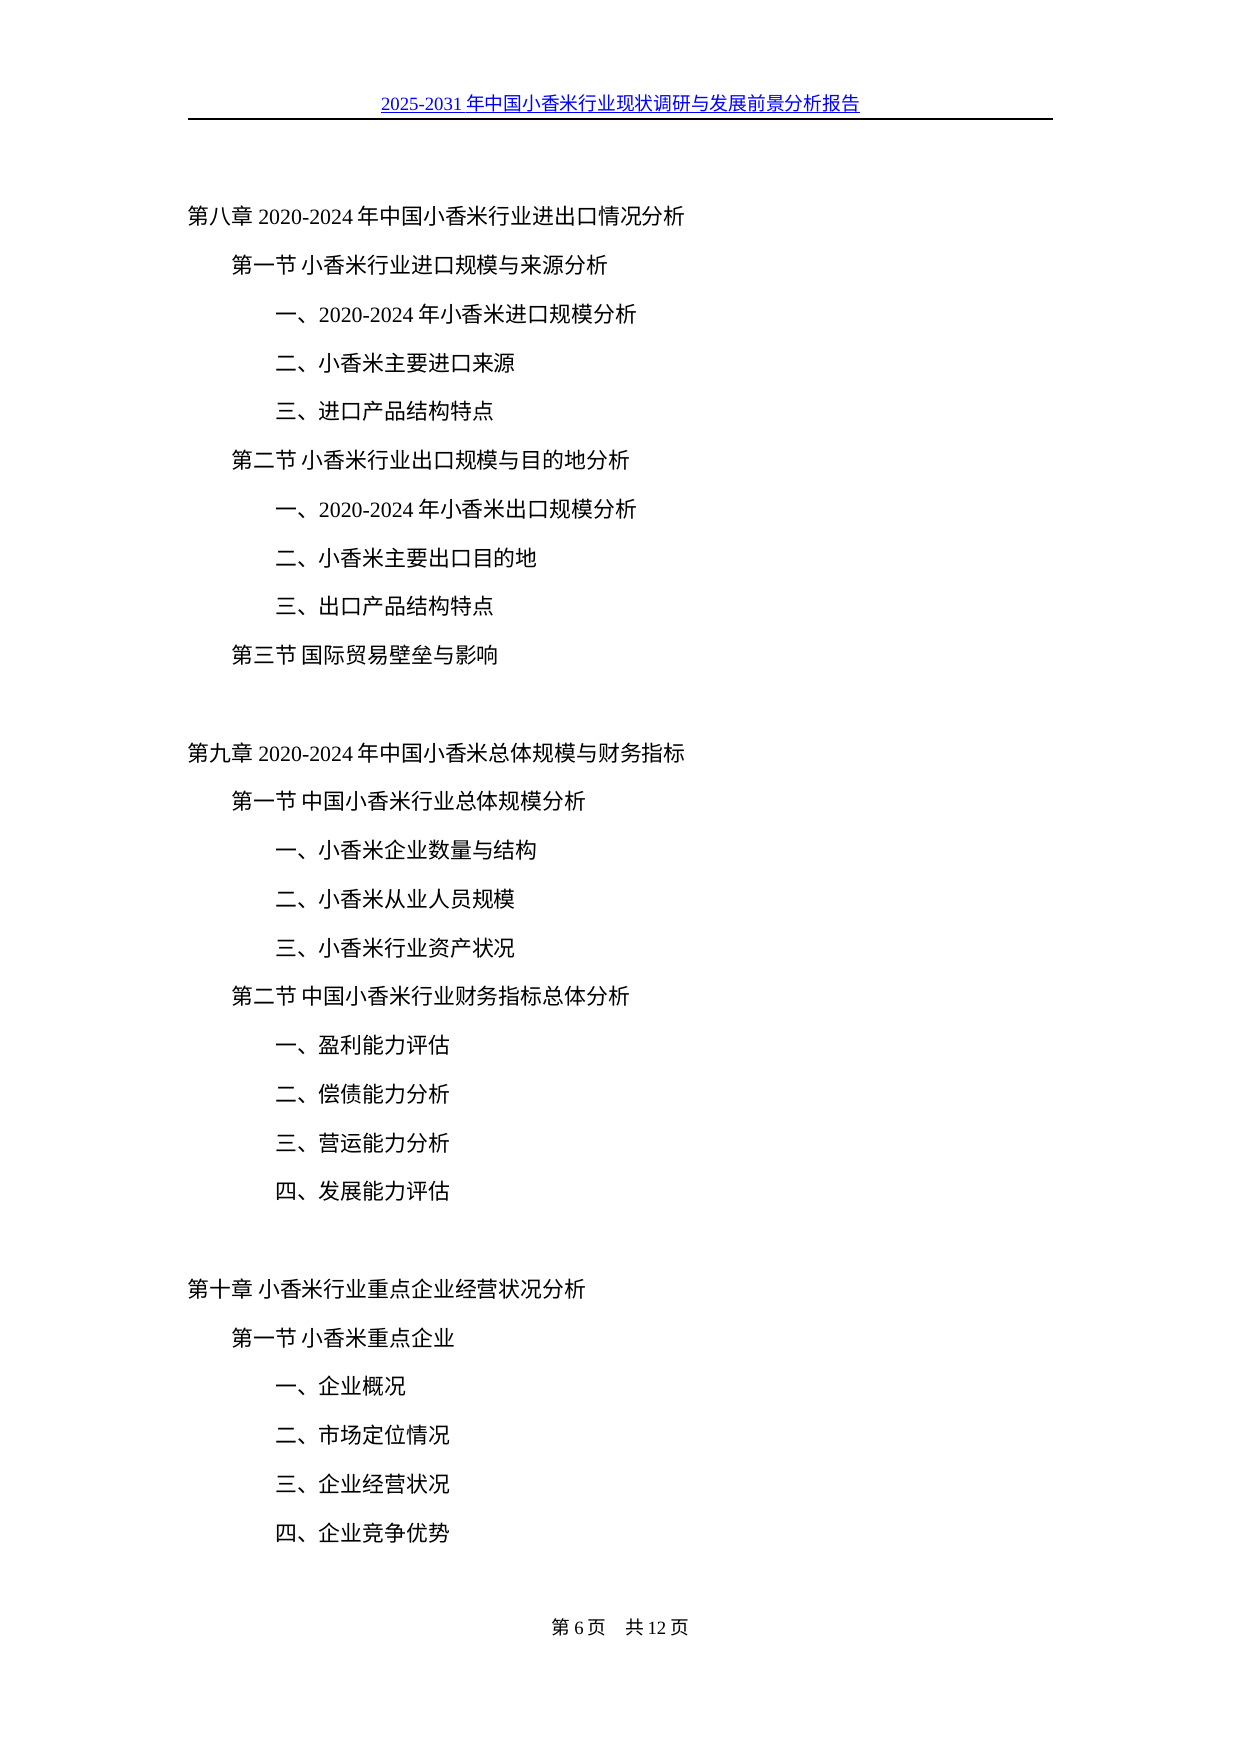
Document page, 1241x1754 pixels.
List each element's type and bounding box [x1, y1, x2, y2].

text [187, 150, 1053, 1548]
